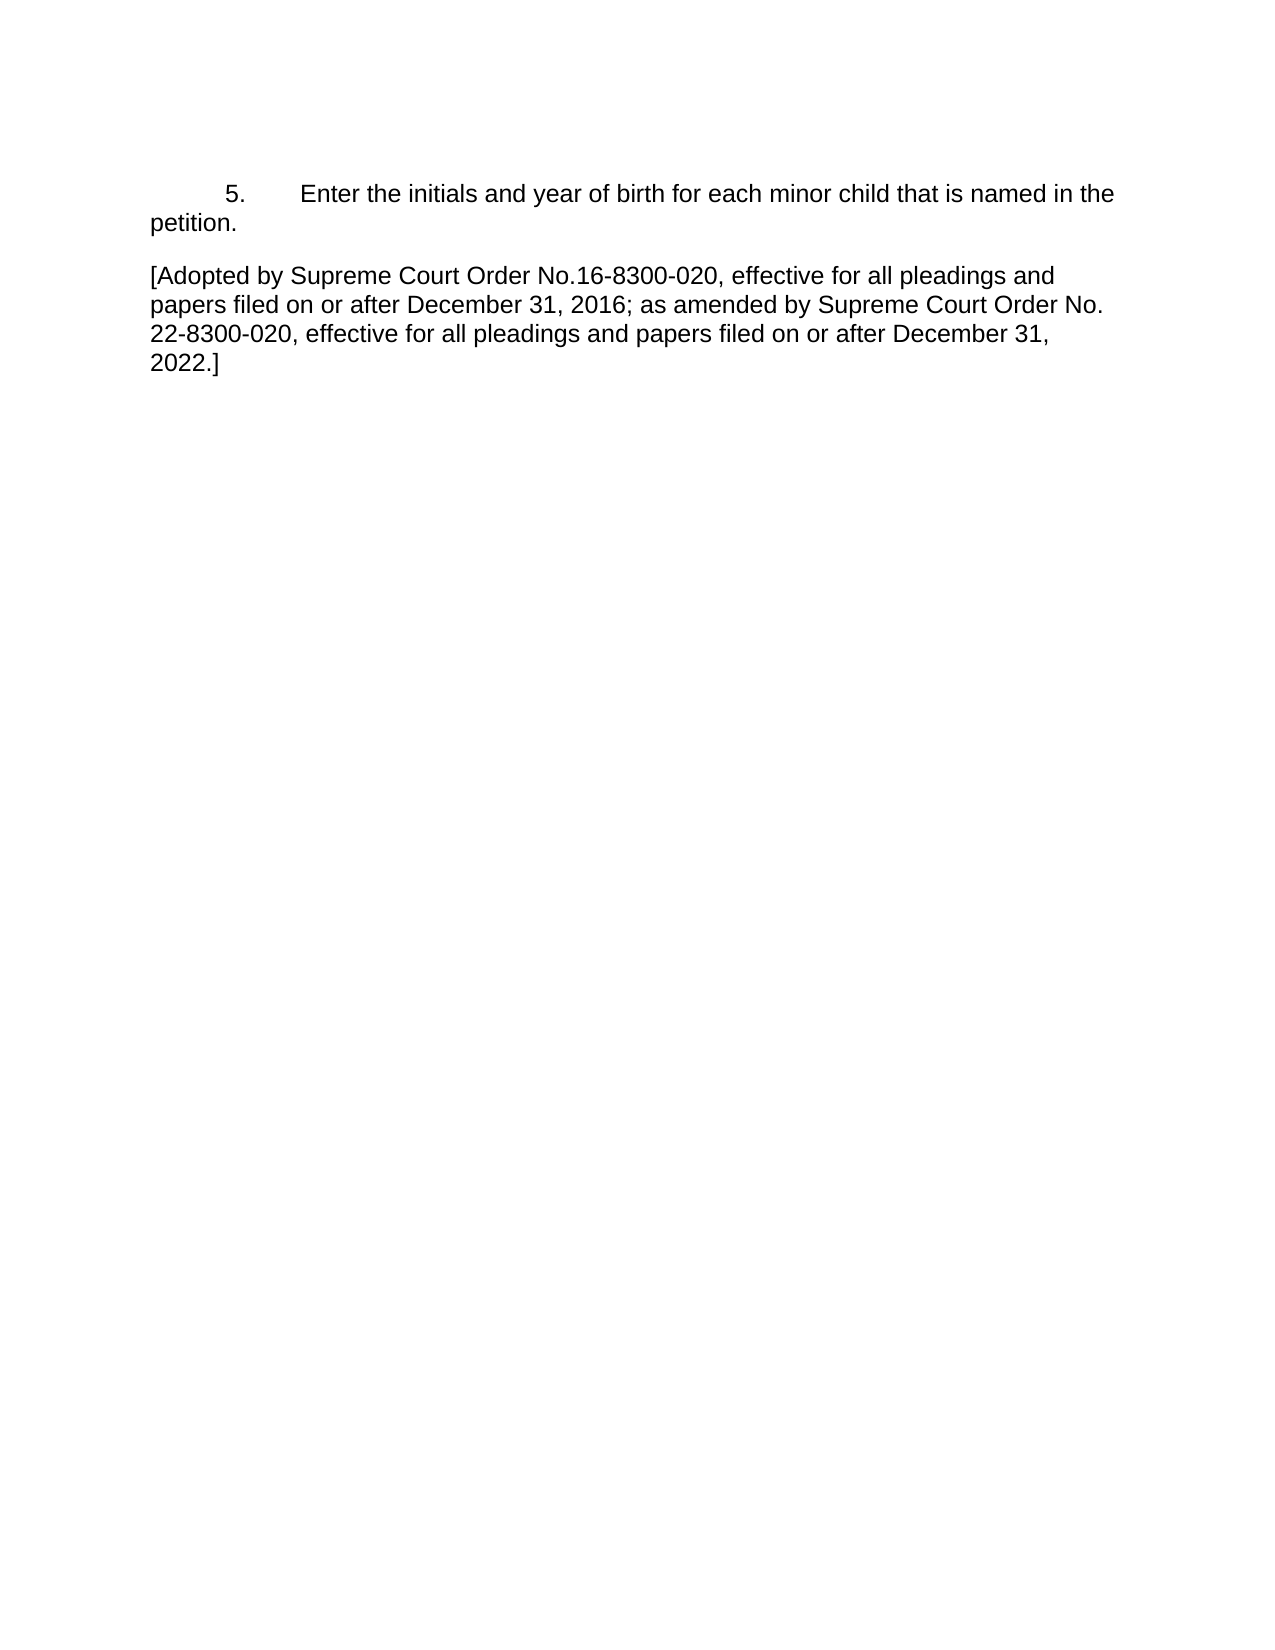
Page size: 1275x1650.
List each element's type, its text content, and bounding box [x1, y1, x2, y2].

text 5. Enter the initials and year of birth for each minor child that is named in the petition. [150, 179, 1125, 236]
text [Adopted by Supreme Court Order No.16-8300-020, effective for all pleadings and papers filed on or after December 31, 2016; as amended by Supreme Court Order No. 22-8300-020, effective for all pleadings and papers filed on or after December 31, 2022.] [150, 261, 1125, 376]
